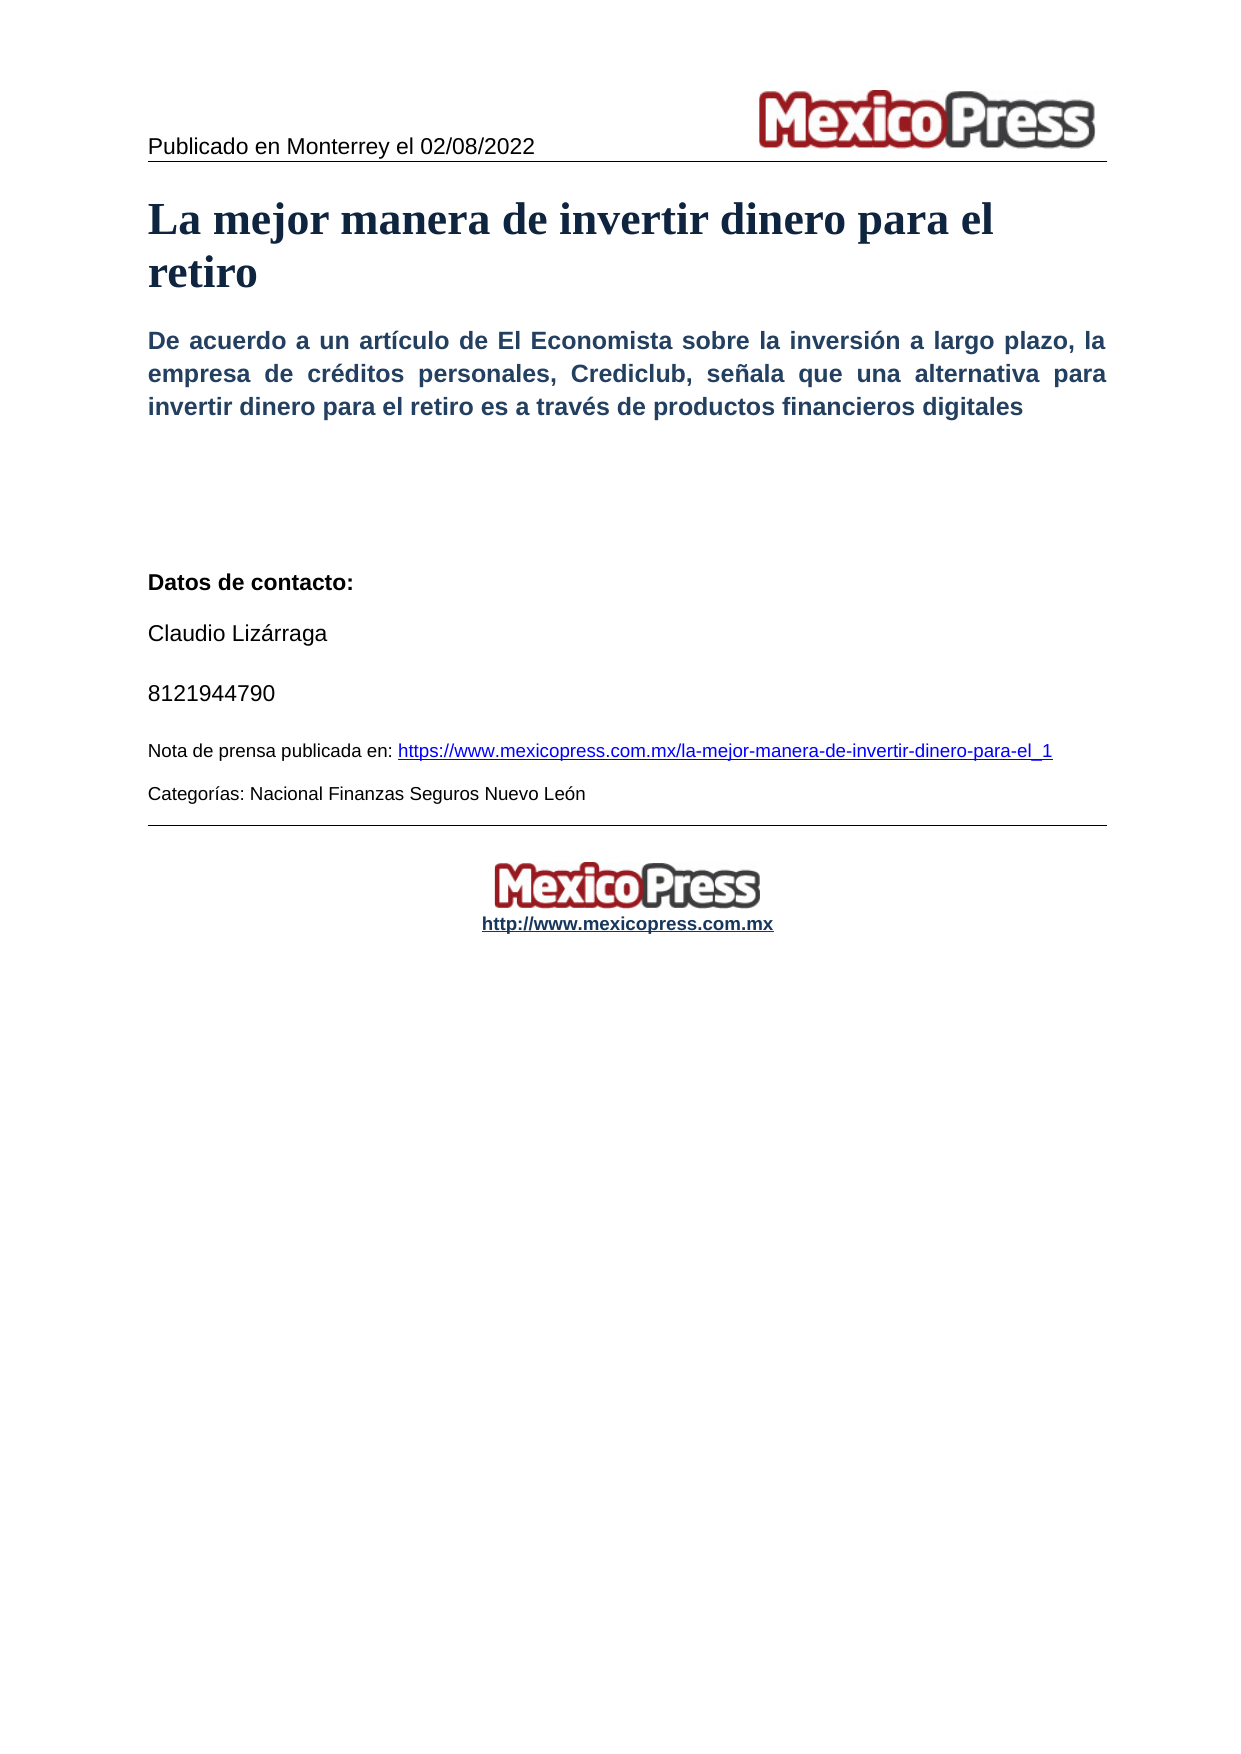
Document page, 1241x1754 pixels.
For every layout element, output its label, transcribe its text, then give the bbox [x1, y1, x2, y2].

picture [759, 90, 1096, 133]
text http://www.mexicopress.com.mx [148, 912, 1107, 934]
subtitle De acuerdo a un artículo de El Economista sobre la inversión a largo plazo, la empresa de créditos personales, Crediclub, señala que una alternativa para invertir dinero para el retiro es a través de productos financieros digitales [148, 326, 1107, 421]
text Nota de prensa publicada en: https://www.mexicopress.com.mx/la-mejor-manera-de-invertir-dinero-para-el_1 [148, 740, 1107, 762]
text Publicado en Monterrey el 02/08/2022 [148, 133, 1107, 161]
text Datos de contacto: [148, 568, 1107, 595]
text 8121944790 [148, 680, 1063, 706]
picture [494, 862, 760, 909]
subtitle La mejor manera de invertir dinero para el retiro [148, 192, 1107, 297]
text Categorías: Nacional Finanzas Seguros Nuevo León [148, 783, 1107, 804]
text Claudio Lizárraga [148, 619, 1063, 646]
